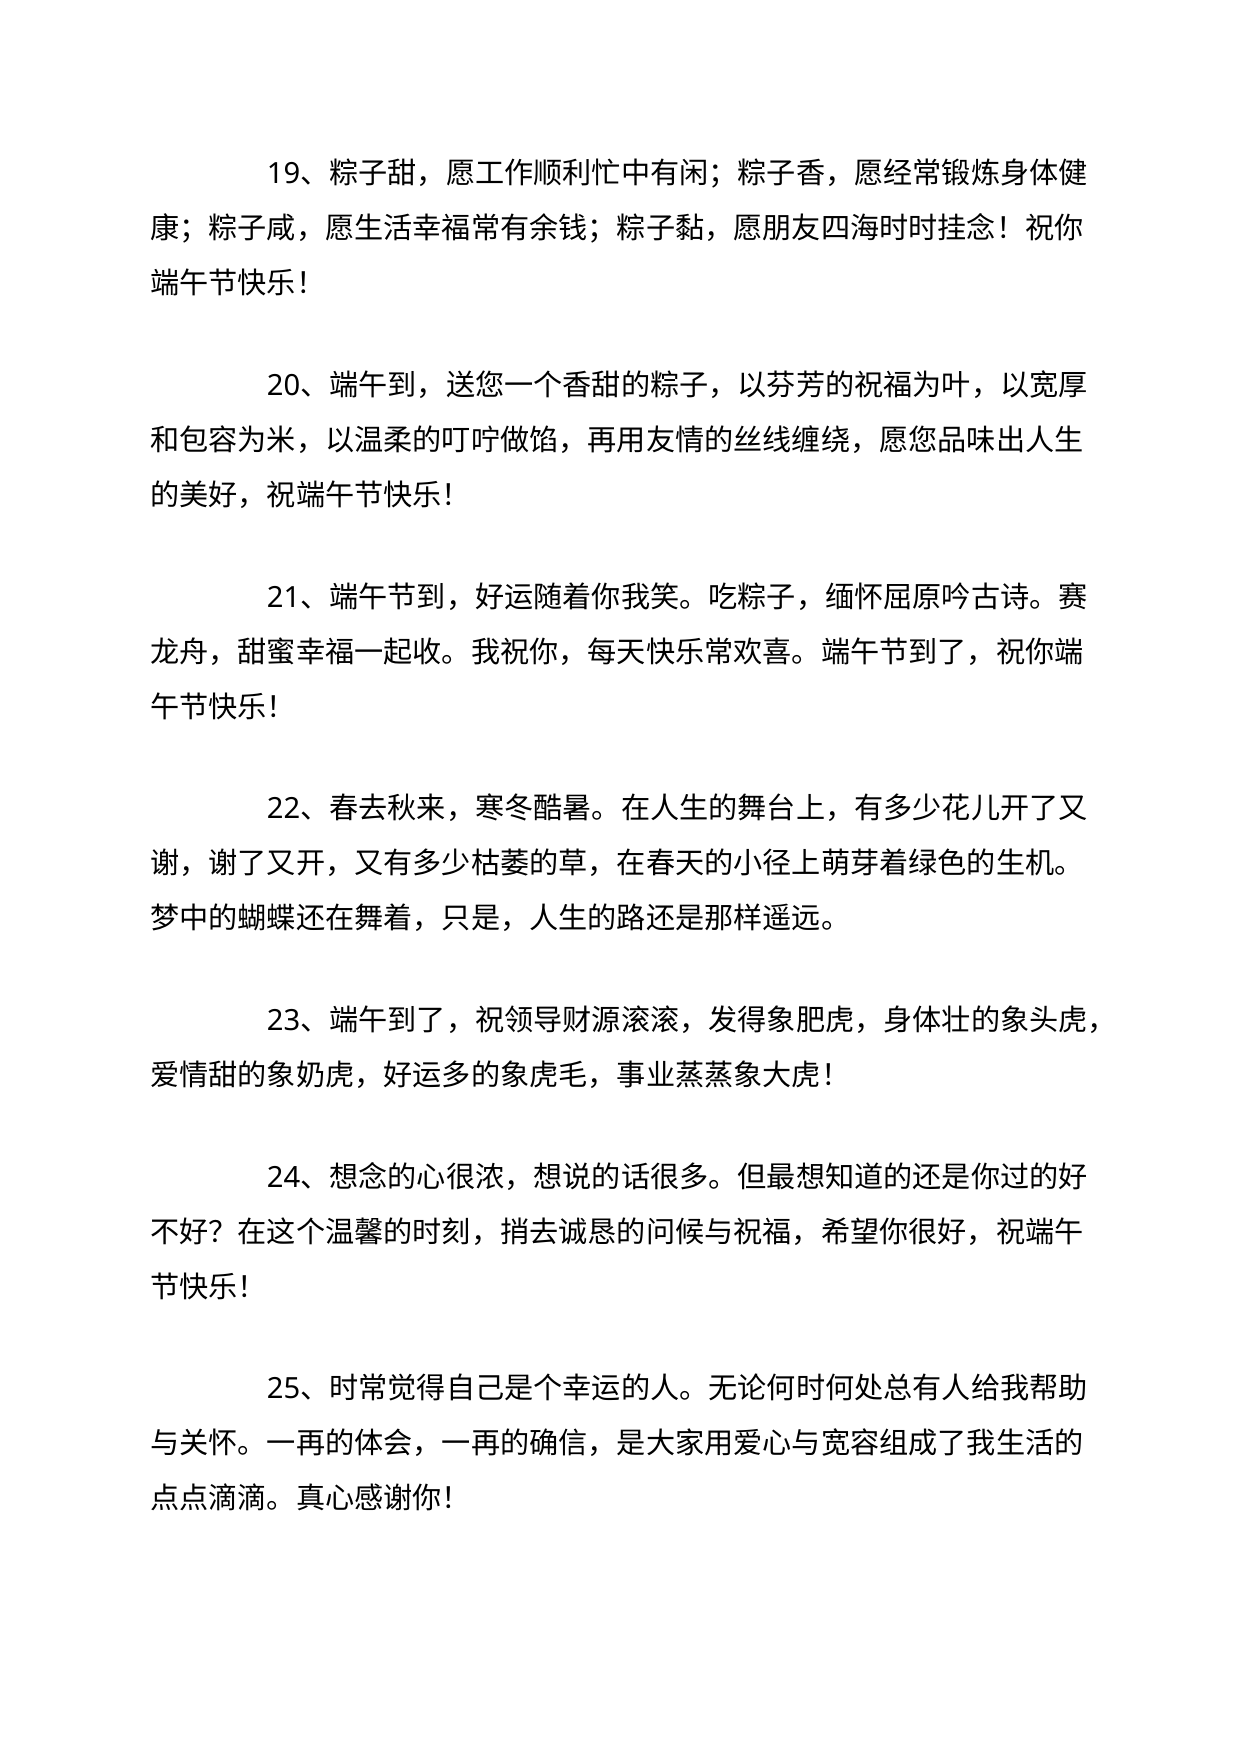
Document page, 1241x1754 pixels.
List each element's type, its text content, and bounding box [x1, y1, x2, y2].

text 24、想念的心很浓，想说的话很多。但最想知道的还是你过的好不好？在这个温馨的时刻，捎去诚恳的问候与祝福，希望你很好，祝端午节快乐！ [150, 1153, 1090, 1306]
text 19、粽子甜，愿工作顺利忙中有闲；粽子香，愿经常锻炼身体健康；粽子咸，愿生活幸福常有余钱；粽子黏，愿朋友四海时时挂念！祝你端午节快乐！ [150, 150, 1090, 302]
text 20、端午到，送您一个香甜的粽子，以芬芳的祝福为叶，以宽厚和包容为米，以温柔的叮咛做馅，再用友情的丝线缠绕，愿您品味出人生的美好，祝端午节快乐！ [150, 362, 1090, 514]
text 25、时常觉得自己是个幸运的人。无论何时何处总有人给我帮助与关怀。一再的体会，一再的确信，是大家用爱心与宽容组成了我生活的点点滴滴。真心感谢你！ [150, 1365, 1090, 1517]
text 22、春去秋来，寒冬酷暑。在人生的舞台上，有多少花儿开了又谢，谢了又开，又有多少枯萎的草，在春天的小径上萌芽着绿色的生机。梦中的蝴蝶还在舞着，只是，人生的路还是那样遥远。 [150, 785, 1090, 937]
text 23、端午到了，祝领导财源滚滚，发得象肥虎，身体壮的象头虎，爱情甜的象奶虎，好运多的象虎毛，事业蒸蒸象大虎！ [150, 997, 1090, 1094]
text 21、端午节到，好运随着你我笑。吃粽子，缅怀屈原吟古诗。赛龙舟，甜蜜幸福一起收。我祝你，每天快乐常欢喜。端午节到了，祝你端午节快乐！ [150, 573, 1090, 726]
